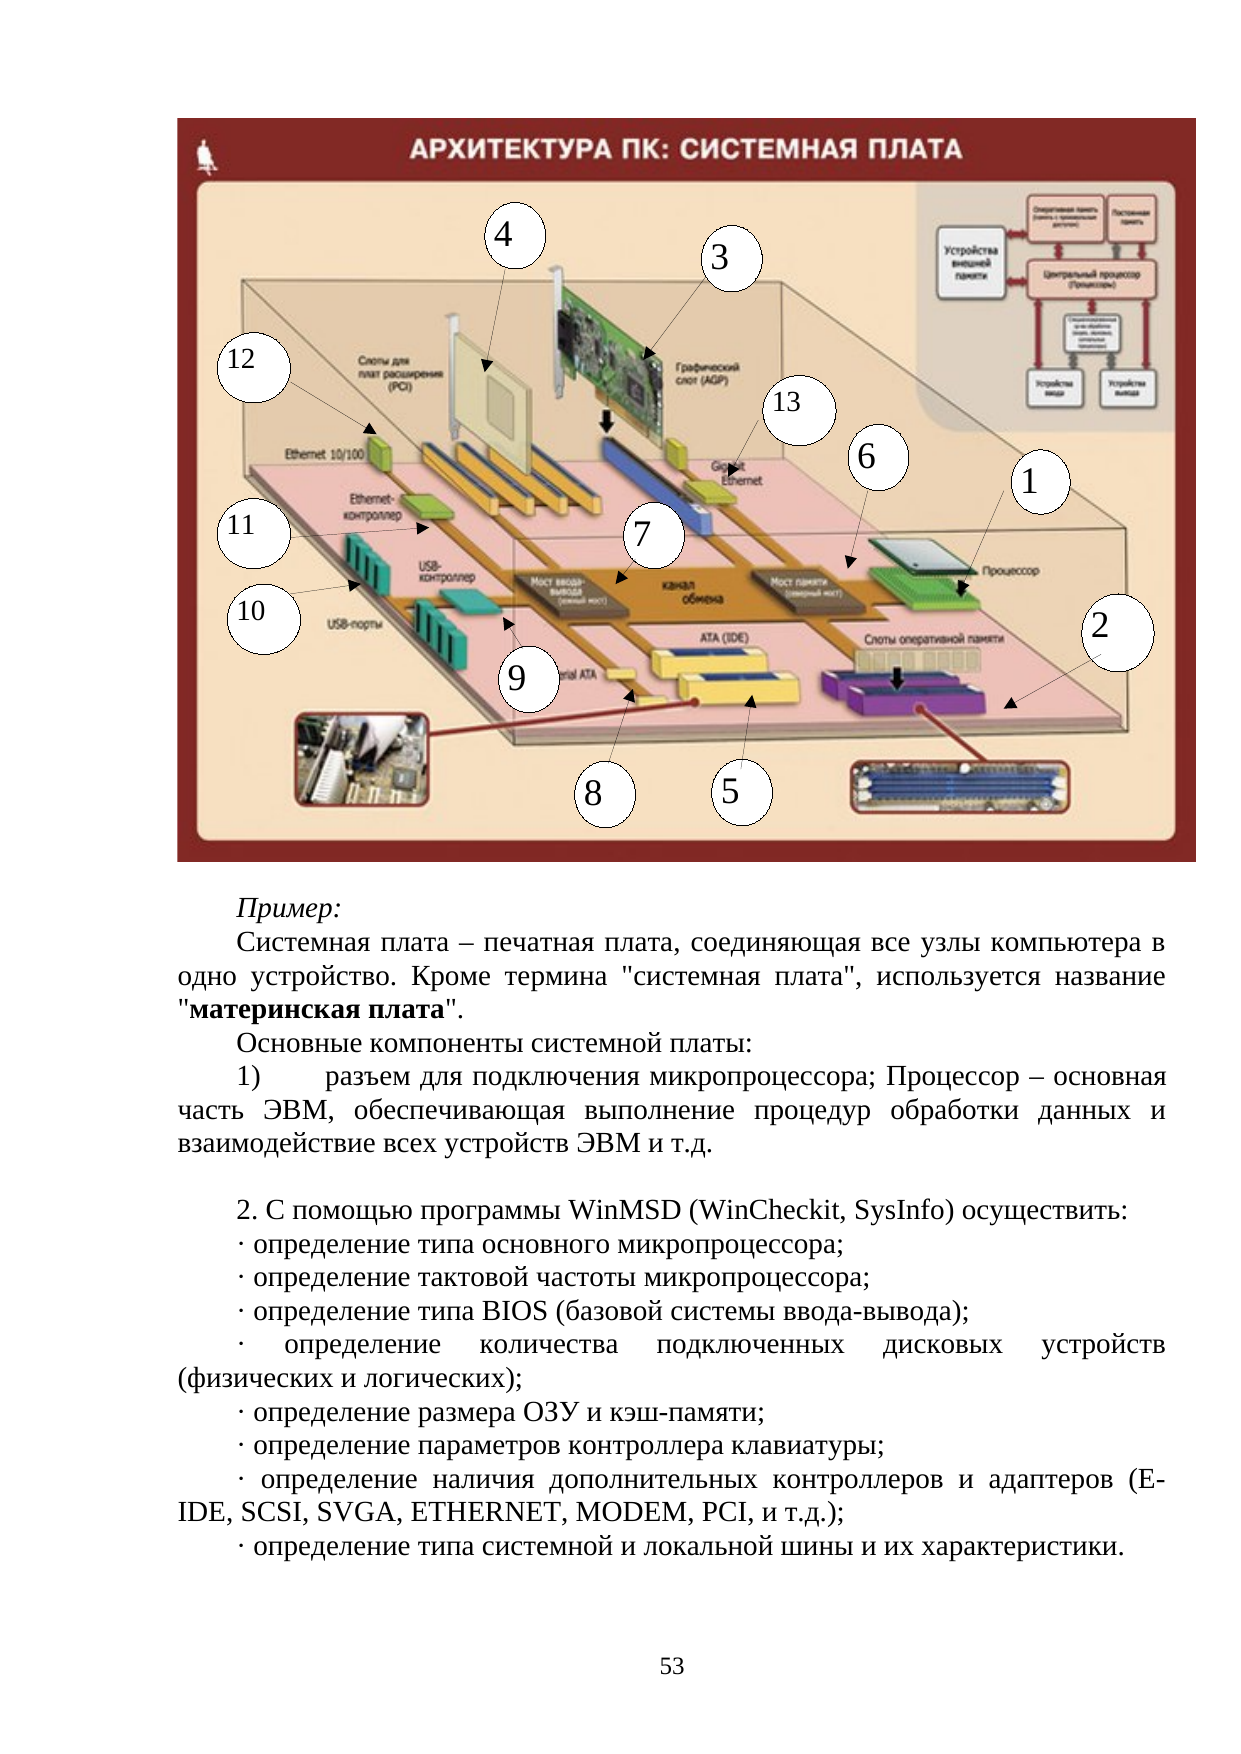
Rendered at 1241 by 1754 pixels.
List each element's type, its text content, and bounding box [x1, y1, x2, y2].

text · определение тактовой частоты микропроцессора; [177, 1259, 1167, 1293]
text Основные компоненты системной платы: [177, 1025, 1167, 1058]
text Пример: [177, 891, 1167, 924]
picture [177, 118, 1196, 862]
list разъем для подключения микропроцессора; Процессор – основная часть ЭВМ, обеспечивающая выполнение процедур обработки данных и взаимодействие всех устройств ЭВМ и т.д. [177, 1058, 1167, 1159]
text · определение наличия дополнительных контроллеров и адаптеров (E-IDE, SCSI, SVGA, ETHERNET, MODEM, PCI, и т.д.); [177, 1461, 1167, 1528]
text Системная плата – печатная плата, соединяющая все узлы компьютера в одно устройство. Кроме термина "системная плата", используется название "материнская плата". [177, 924, 1167, 1025]
text · определение размера ОЗУ и кэш-памяти; [177, 1394, 1167, 1427]
text 2. С помощью программы WinMSD (WinCheckit, SysInfo) осуществить: [177, 1192, 1167, 1226]
text · определение параметров контроллера клавиатуры; [177, 1427, 1167, 1461]
text · определение типа системной и локальной шины и их характеристики. [177, 1528, 1167, 1561]
text · определение типа основного микропроцессора; [177, 1226, 1167, 1259]
text · определение типа BIOS (базовой системы ввода-вывода); [177, 1293, 1167, 1327]
text · определение количества подключенных дисковых устройств (физических и логических); [177, 1327, 1167, 1394]
